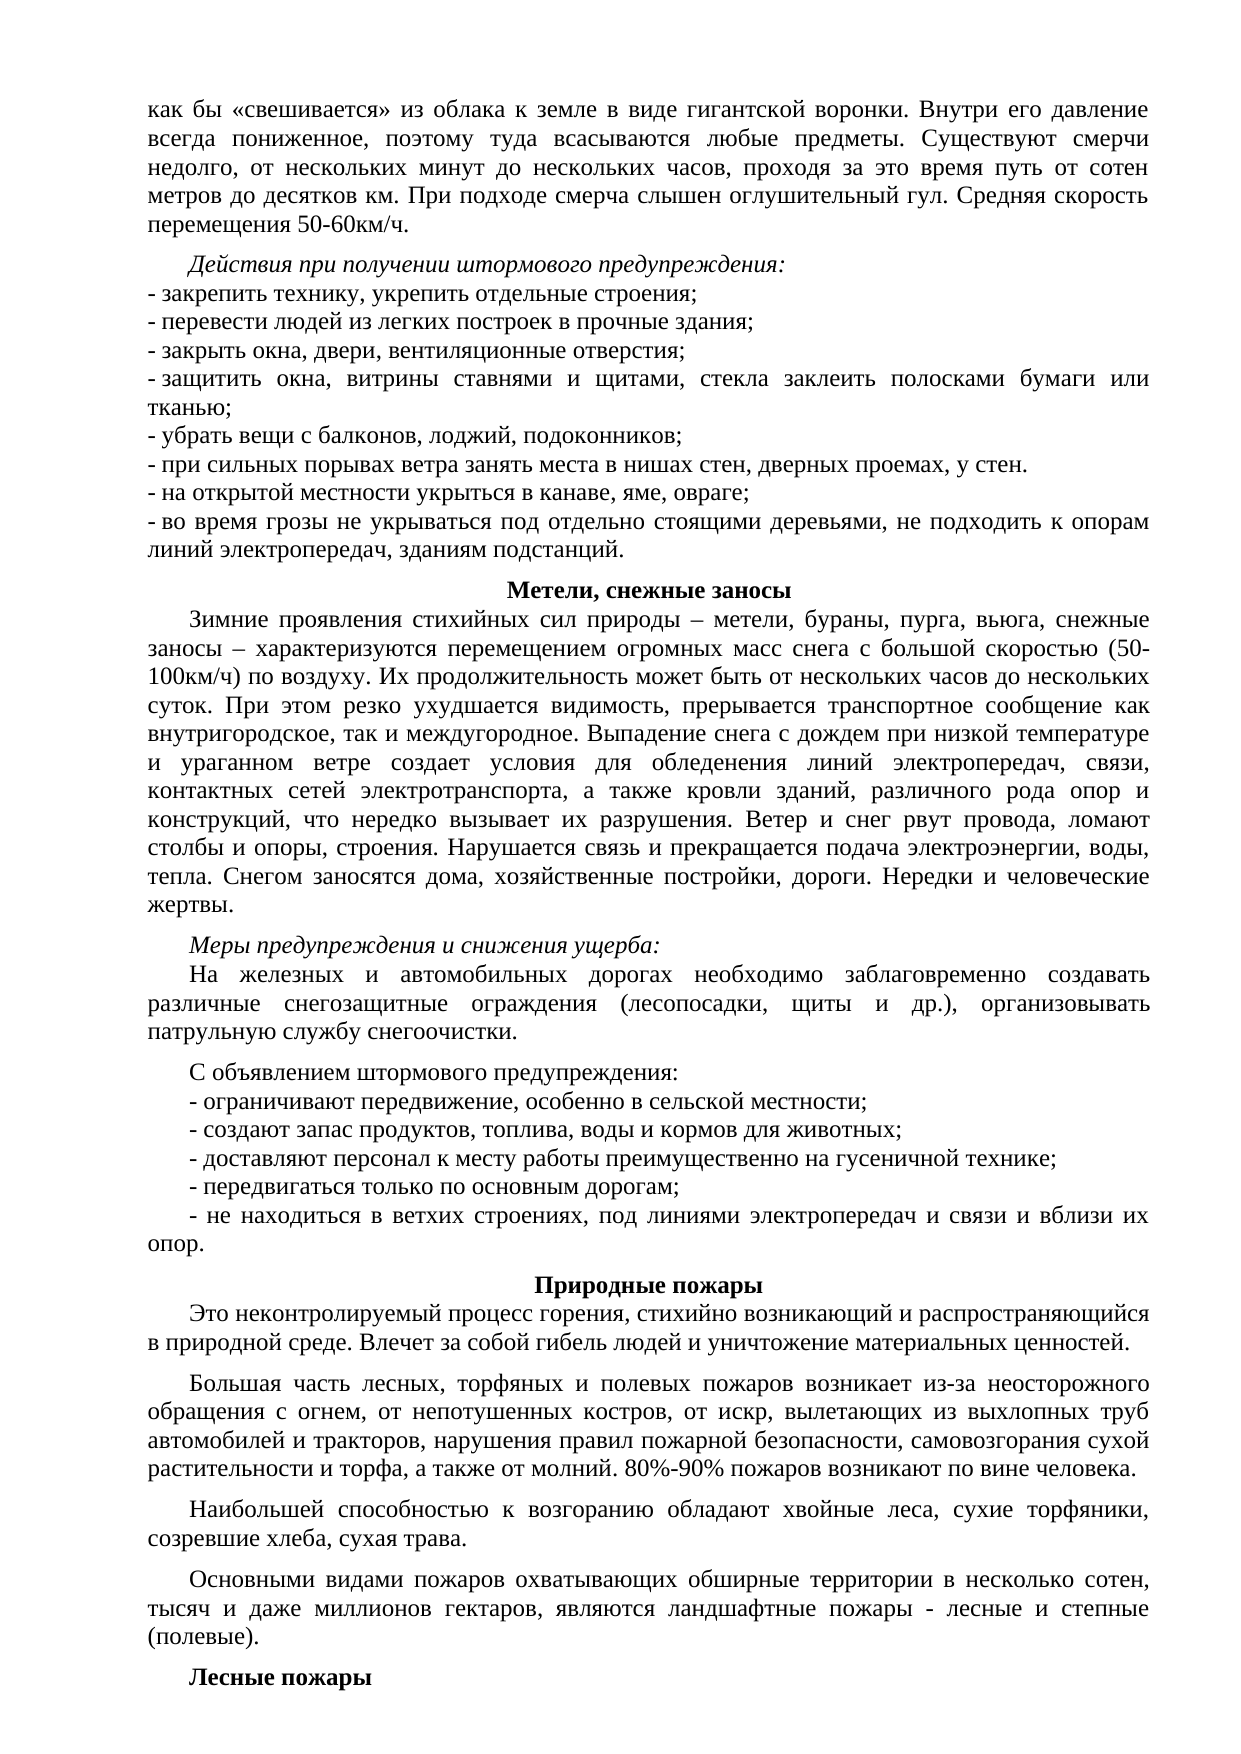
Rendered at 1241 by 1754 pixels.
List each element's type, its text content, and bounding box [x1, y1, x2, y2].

list доставляют персонал к месту работы преимущественно на гусеничной технике; [189, 1143, 1151, 1172]
text Это неконтролируемый процесс горения, стихийно возникающий и распространяющийся в природной среде. Влечет за собой гибель людей и уничтожение материальных ценностей. [147, 1299, 1150, 1356]
list ограничивают передвижение, особенно в сельской местности; [189, 1086, 1151, 1115]
list создают запас продуктов, топлива, воды и кормов для животных; [189, 1115, 1151, 1143]
text Лесные пожары [189, 1663, 1151, 1691]
list убрать вещи с балконов, лоджий, подоконников; [147, 421, 1151, 449]
text Природные пожары [147, 1270, 1150, 1299]
text Наибольшей способностью к возгоранию обладают хвойные леса, сухие торфяники, созревшие хлеба, сухая трава. [147, 1495, 1150, 1552]
list защитить окна, витрины ставнями и щитами, стекла заклеить полосками бумаги или тканью; [147, 364, 1151, 421]
list на открытой местности укрыться в канаве, яме, овраге; [147, 478, 1151, 507]
text Действия при получении штормового предупреждения: [189, 250, 1151, 278]
text С объявлением штормового предупреждения: [189, 1058, 1151, 1086]
text - не находиться в ветхих строениях, под линиями электропередач и связи и вблизи их опор. [147, 1201, 1150, 1258]
text Основными видами пожаров охватывающих обширные территории в несколько сотен, тысяч и даже миллионов гектаров, являются ландшафтные пожары - лесные и степные (полевые). [147, 1565, 1151, 1650]
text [147, 95, 1150, 238]
list передвигаться только по основным дорогам; [189, 1172, 1151, 1201]
text Большая часть лесных, торфяных и полевых пожаров возникает из-за неосторожного обращения с огнем, от непотушенных костров, от искр, вылетающих из выхлопных труб автомобилей и тракторов, нарушения правил пожарной безопасности, самовозгорания сухой растительности и торфа, а также от молний. 80%-90% пожаров возникают по вине человека. [147, 1368, 1151, 1483]
list закрепить технику, укрепить отдельные строения; [147, 278, 1151, 307]
list перевести людей из легких построек в прочные здания; [147, 307, 1151, 335]
text Зимние проявления стихийных сил природы – метели, бураны, пурга, вьюга, снежные заносы – характеризуются перемещением огромных масс снега с большой скоростью (50-100км/ч) по воздуху. Их продолжительность может быть от нескольких часов до нескольких суток. При этом резко ухудшается видимость, прерывается транспортное сообщение как внутригородское, так и междугородное. Выпадение снега с дождем при низкой температуре и ураганном ветре создает условия для обледенения линий электропередач, связи, контактных сетей электротранспорта, а также кровли зданий, различного рода опор и конструкций, что нередко вызывает их разрушения. Ветер и снег рвут провода, ломают столбы и опоры, строения. Нарушается связь и прекращается подача электроэнергии, воды, тепла. Снегом заносятся дома, хозяйственные постройки, дороги. Нередки и человеческие жертвы. [147, 605, 1151, 919]
text Меры предупреждения и снижения ущерба: [189, 931, 1151, 960]
list во время грозы не укрываться под отдельно стоящими деревьями, не подходить к опорам линий электропередач, зданиям подстанций. [147, 507, 1151, 564]
list закрыть окна, двери, вентиляционные отверстия; [147, 335, 1151, 364]
list при сильных порывах ветра занять места в нишах стен, дверных проемах, у стен. [147, 449, 1151, 478]
text Метели, снежные заносы [147, 576, 1151, 605]
text На железных и автомобильных дорогах необходимо заблаговременно создавать различные снегозащитные ограждения (лесопосадки, щиты и др.), организовывать патрульную службу снегоочистки. [147, 960, 1151, 1045]
